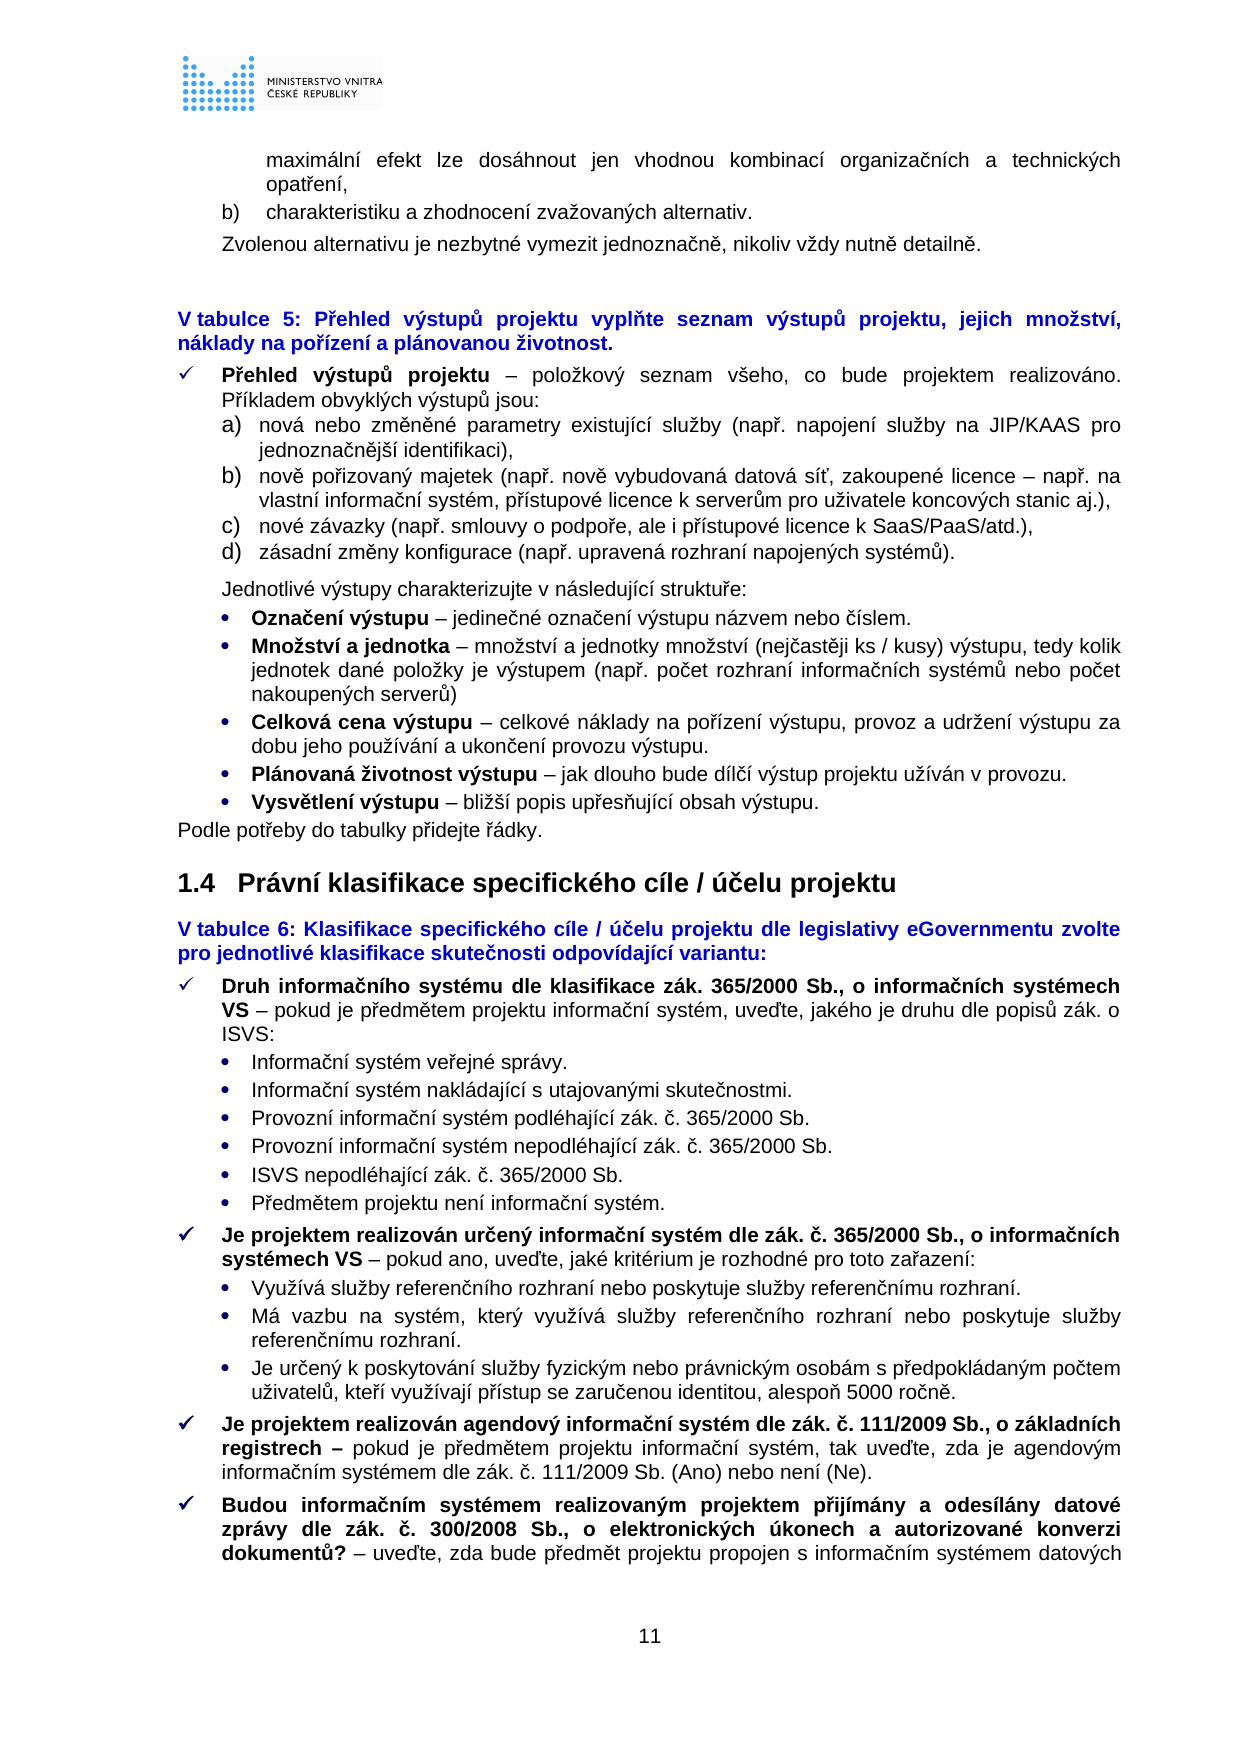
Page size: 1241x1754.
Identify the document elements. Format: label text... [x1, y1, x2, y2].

list Celková cena výstupu – celkové náklady na pořízení výstupu, provoz a udržení výstupu za dobu jeho používání a ukončení provozu výstupu. [221, 710, 1122, 758]
list Využívá služby referenčního rozhraní nebo poskytuje služby referenčnímu rozhraní. [221, 1275, 1122, 1299]
list Informační systém nakládající s utajovanými skutečnostmi. [221, 1078, 1122, 1102]
list Vysvětlení výstupu – bližší popis upřesňující obsah výstupu. [221, 790, 1122, 814]
list nově pořizovaný majetek (např. nově vybudovaná datová síť, zakoupené licence – např. na vlastní informační systém, přístupové licence k serverům pro uživatele koncových stanic aj.), [221, 462, 1122, 512]
list Má vazbu na systém, který využívá služby referenčního rozhraní nebo poskytuje služby referenčnímu rozhraní. [221, 1304, 1122, 1352]
list nové závazky (např. smlouvy o podpoře, ale i přístupové licence k SaaS/PaaS/atd.), [221, 512, 1122, 538]
list Provozní informační systém nepodléhající zák. č. 365/2000 Sb. [221, 1134, 1122, 1158]
text b) charakteristiku a zhodnocení zvažovaných alternativ. [221, 200, 1122, 224]
list Je projektem realizován agendový informační systém dle zák. č. 111/2009 Sb., o základních registrech – pokud je předmětem projektu informační systém, tak uveďte, zda je agendovým informačním systémem dle zák. č. 111/2009 Sb. (Ano) nebo není (Ne). [177, 1412, 1122, 1484]
list nová nebo změněné parametry existující služby (např. napojení služby na JIP/KAAS pro jednoznačnější identifikaci), [221, 411, 1122, 462]
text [221, 148, 1122, 196]
text V tabulce 5: Přehled výstupů projektu vyplňte seznam výstupů projektu, jejich množství, náklady na pořízení a plánovanou životnost. [177, 307, 1122, 355]
subtitle Právní klasifikace specifického cíle / účelu projektu [177, 867, 1122, 898]
list Druh informačního systému dle klasifikace zák. 365/2000 Sb., o informačních systémech VS – pokud je předmětem projektu informační systém, uveďte, jakého je druhu dle popisů zák. o ISVS: [177, 973, 1122, 1046]
picture [183, 56, 383, 111]
list Přehled výstupů projektu – položkový seznam všeho, co bude projektem realizováno. Příkladem obvyklých výstupů jsou: [177, 363, 1122, 411]
list ISVS nepodléhající zák. č. 365/2000 Sb. [221, 1163, 1122, 1187]
text V tabulce 6: Klasifikace specifického cíle / účelu projektu dle legislativy eGovernmentu zvolte pro jednotlivé klasifikace skutečnosti odpovídající variantu: [177, 917, 1122, 965]
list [177, 1492, 1122, 1564]
list Informační systém veřejné správy. [221, 1050, 1122, 1074]
text Podle potřeby do tabulky přidejte řádky. [177, 818, 1122, 842]
list Je projektem realizován určený informační systém dle zák. č. 365/2000 Sb., o informačních systémech VS – pokud ano, uveďte, jaké kritérium je rozhodné pro toto zařazení: [177, 1223, 1122, 1271]
list Plánovaná životnost výstupu – jak dlouho bude dílčí výstup projektu užíván v provozu. [221, 762, 1122, 786]
list Označení výstupu – jedinečné označení výstupu názvem nebo číslem. [221, 605, 1122, 629]
text Zvolenou alternativu je nezbytné vymezit jednoznačně, nikoliv vždy nutně detailně. [222, 232, 1122, 256]
list Množství a jednotka – množství a jednotky množství (nejčastěji ks / kusy) výstupu, tedy kolik jednotek dané položky je výstupem (např. počet rozhraní informačních systémů nebo počet nakoupených serverů) [221, 633, 1122, 706]
list Předmětem projektu není informační systém. [221, 1191, 1122, 1215]
text Jednotlivé výstupy charakterizujte v následující struktuře: [221, 577, 1122, 601]
list Provozní informační systém podléhající zák. č. 365/2000 Sb. [221, 1106, 1122, 1130]
list zásadní změny konfigurace (např. upravená rozhraní napojených systémů). [221, 538, 1122, 565]
list Je určený k poskytování služby fyzickým nebo právnickým osobám s předpokládaným počtem uživatelů, kteří využívají přístup se zaručenou identitou, alespoň 5000 ročně. [221, 1356, 1122, 1404]
